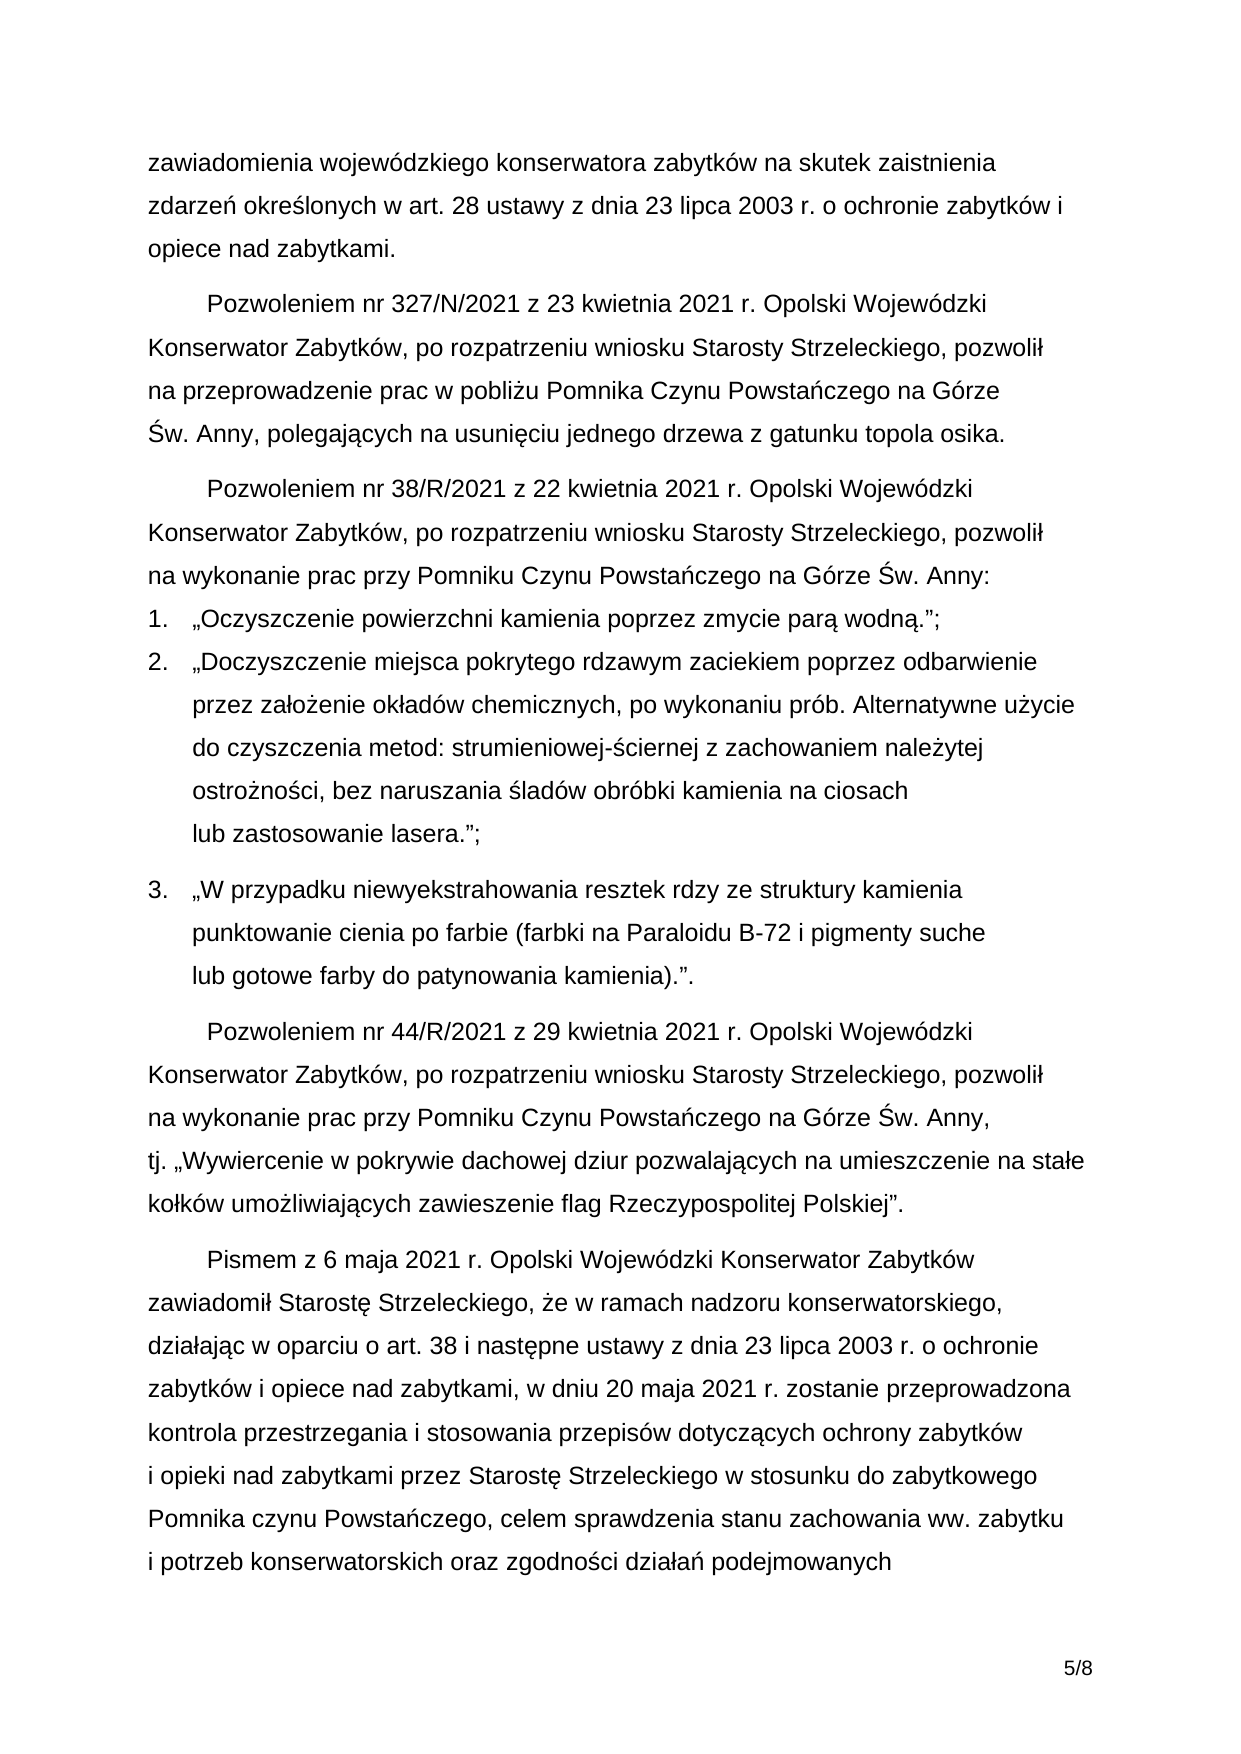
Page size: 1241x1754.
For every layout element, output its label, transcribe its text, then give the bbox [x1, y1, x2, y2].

list „W przypadku niewyekstrahowania resztek rdzy ze struktury kamienia punktowanie cienia po farbie (farbki na Paraloidu B-72 i pigmenty suche lub gotowe farby do patynowania kamienia).”. [148, 875, 1093, 990]
list „Oczyszczenie powierzchni kamienia poprzez zmycie parą wodną.”; [148, 604, 1093, 633]
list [148, 148, 1093, 263]
list Pozwoleniem nr 327/N/2021 z 23 kwietnia 2021 r. Opolski Wojewódzki Konserwator Zabytków, po rozpatrzeniu wniosku Starosty Strzeleckiego, pozwolił na przeprowadzenie prac w pobliżu Pomnika Czynu Powstańczego na Górze Św. Anny, polegających na usunięciu jednego drzewa z gatunku topola osika. [148, 289, 1093, 448]
list Pozwoleniem nr 38/R/2021 z 22 kwietnia 2021 r. Opolski Wojewódzki Konserwator Zabytków, po rozpatrzeniu wniosku Starosty Strzeleckiego, pozwolił na wykonanie prac przy Pomniku Czynu Powstańczego na Górze Św. Anny: [148, 474, 1093, 589]
list „Doczyszczenie miejsca pokrytego rdzawym zaciekiem poprzez odbarwienie przez założenie okładów chemicznych, po wykonaniu prób. Alternatywne użycie do czyszczenia metod: strumieniowej-ściernej z zachowaniem należytej ostrożności, bez naruszania śladów obróbki kamienia na ciosach lub zastosowanie lasera.”; [148, 647, 1093, 848]
list Pozwoleniem nr 44/R/2021 z 29 kwietnia 2021 r. Opolski Wojewódzki Konserwator Zabytków, po rozpatrzeniu wniosku Starosty Strzeleckiego, pozwolił na wykonanie prac przy Pomniku Czynu Powstańczego na Górze Św. Anny, tj. „Wywiercenie w pokrywie dachowej dziur pozwalających na umieszczenie na stałe kołków umożliwiających zawieszenie flag Rzeczypospolitej Polskiej”. [148, 1017, 1093, 1218]
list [148, 1245, 1093, 1576]
